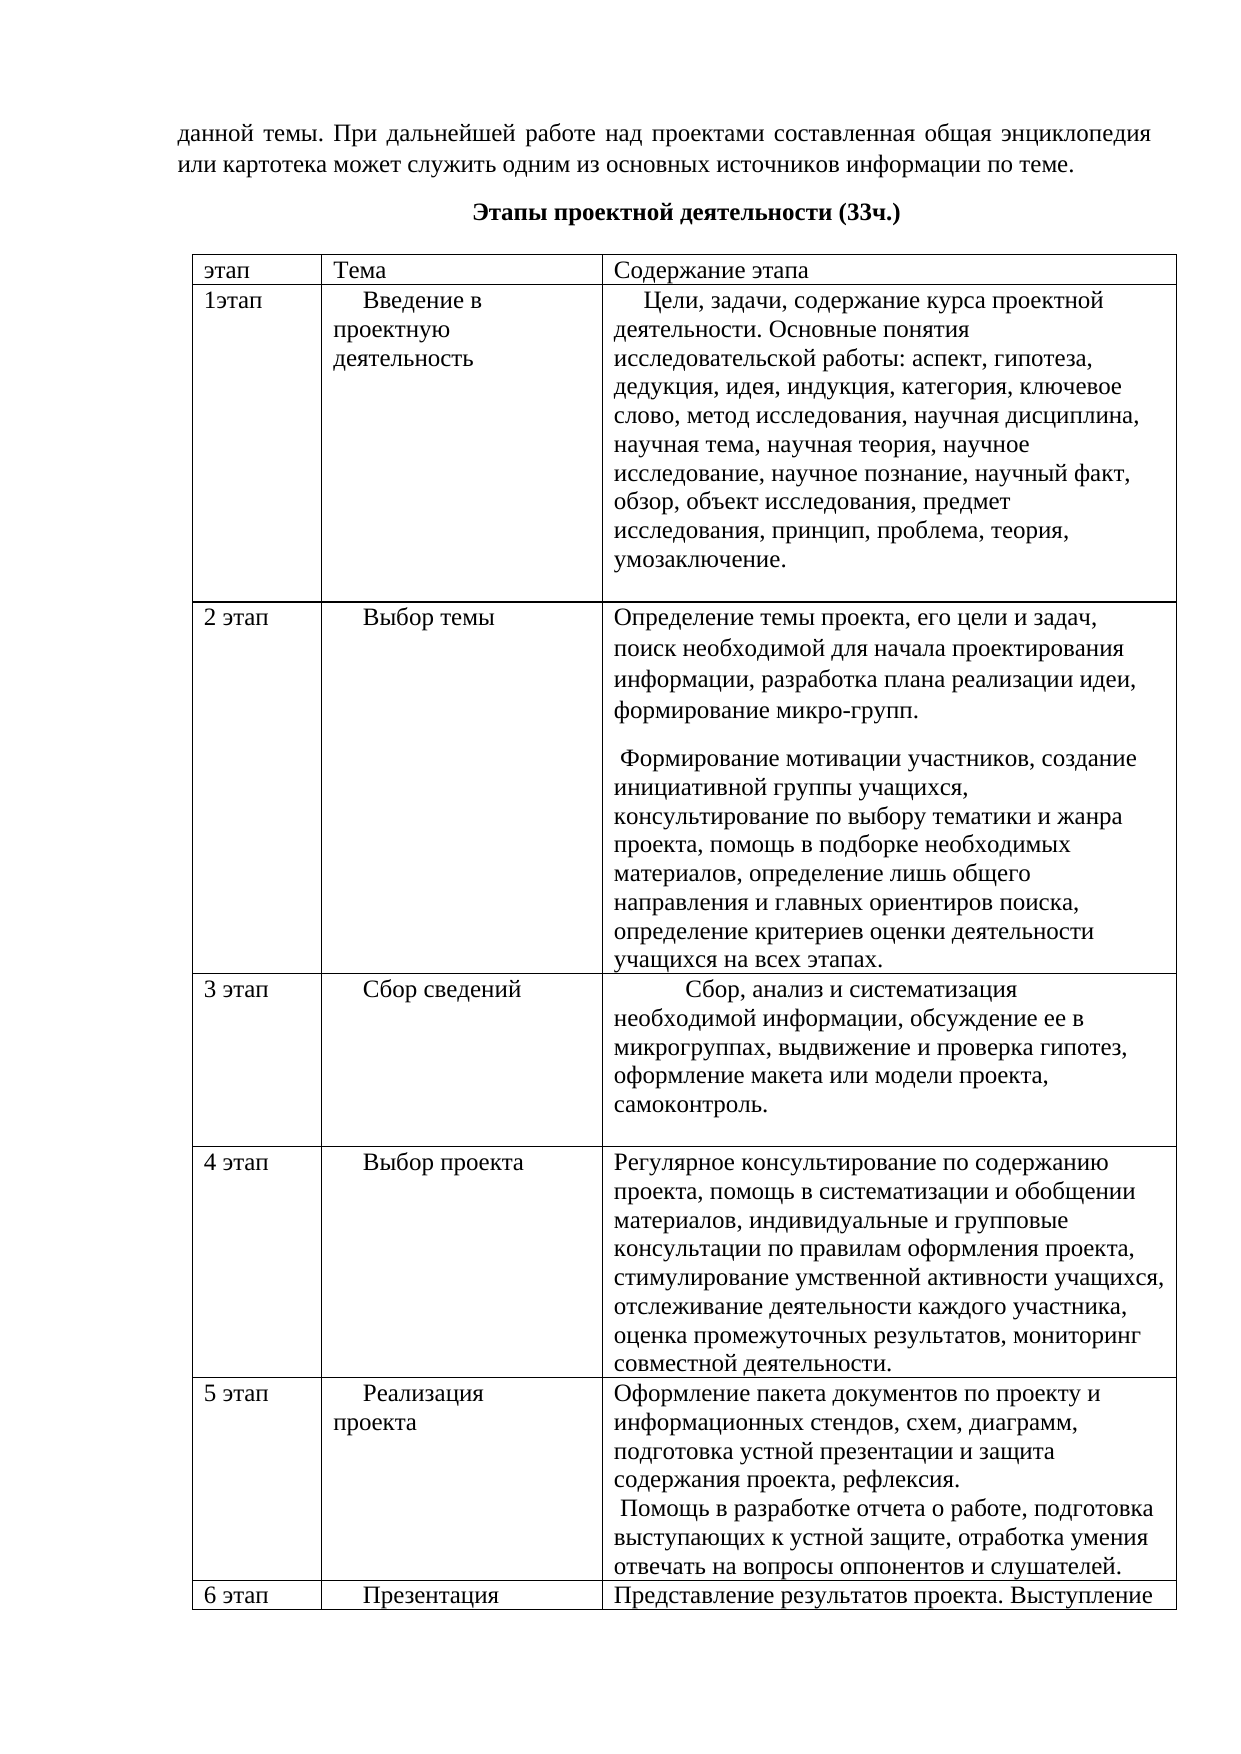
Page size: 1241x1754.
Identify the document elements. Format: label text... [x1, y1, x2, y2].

table_cell Выбор проекта [322, 1147, 602, 1377]
table_cell Презентация [322, 1581, 602, 1609]
table_cell 5 этап [193, 1378, 321, 1579]
table_header Содержание этапа [603, 255, 1176, 284]
table_cell Регулярное консультирование по содержанию проекта, помощь в систематизации и обобщении материалов, индивидуальные и групповые консультации по правилам оформления проекта, стимулирование умственной активности учащихся, отслеживание деятельности каждого участника, оценка промежуточных результатов, мониторинг совместной деятельности. [603, 1147, 1176, 1377]
table_cell Выбор темы [322, 603, 602, 973]
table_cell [603, 1581, 1176, 1609]
table_cell Оформление пакета документов по проекту и информационных стендов, схем, диаграмм, подготовка устной презентации и защита содержания проекта, рефлексия. Помощь в разработке отчета о работе, подготовка выступающих к устной защите, отработка умения отвечать на вопросы оппонентов и слушателей. [603, 1378, 1176, 1579]
table_cell Цели, задачи, содержание курса проектной деятельности. Основные понятия исследовательской работы: аспект, гипотеза, дедукция, идея, индукция, категория, ключевое слово, метод исследования, научная дисциплина, научная тема, научная теория, научное исследование, научное познание, научный факт, обзор, объект исследования, предмет исследования, принцип, проблема, теория, умозаключение. [603, 285, 1176, 601]
table_cell 2 этап [193, 603, 321, 973]
table_header Тема [322, 255, 602, 284]
table_cell Введение в проектную деятельность [322, 285, 602, 601]
table_header этап [193, 255, 321, 284]
table_cell Сбор, анализ и систематизация необходимой информации, обсуждение ее в микрогруппах, выдвижение и проверка гипотез, оформление макета или модели проекта, самоконтроль. [603, 974, 1176, 1146]
text Этапы проектной деятельности (33ч.) [177, 197, 1152, 226]
table_cell 3 этап [193, 974, 321, 1146]
table_cell Определение темы проекта, его цели и задач, поиск необходимой для начала проектирования информации, разработка плана реализации идеи, формирование микро-групп. Формирование мотивации участников, создание инициативной группы учащихся, консультирование по выбору тематики и жанра проекта, помощь в подборке необходимых материалов, определение лишь общего направления и главных ориентиров поиска, определение критериев оценки деятельности учащихся на всех этапах. [603, 603, 1176, 973]
table_cell Сбор сведений [322, 974, 602, 1146]
table_cell Реализация проекта [322, 1378, 602, 1579]
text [177, 118, 1152, 178]
table_cell 4 этап [193, 1147, 321, 1377]
table_cell 6 этап [193, 1581, 321, 1609]
table_cell 1этап [193, 285, 321, 601]
